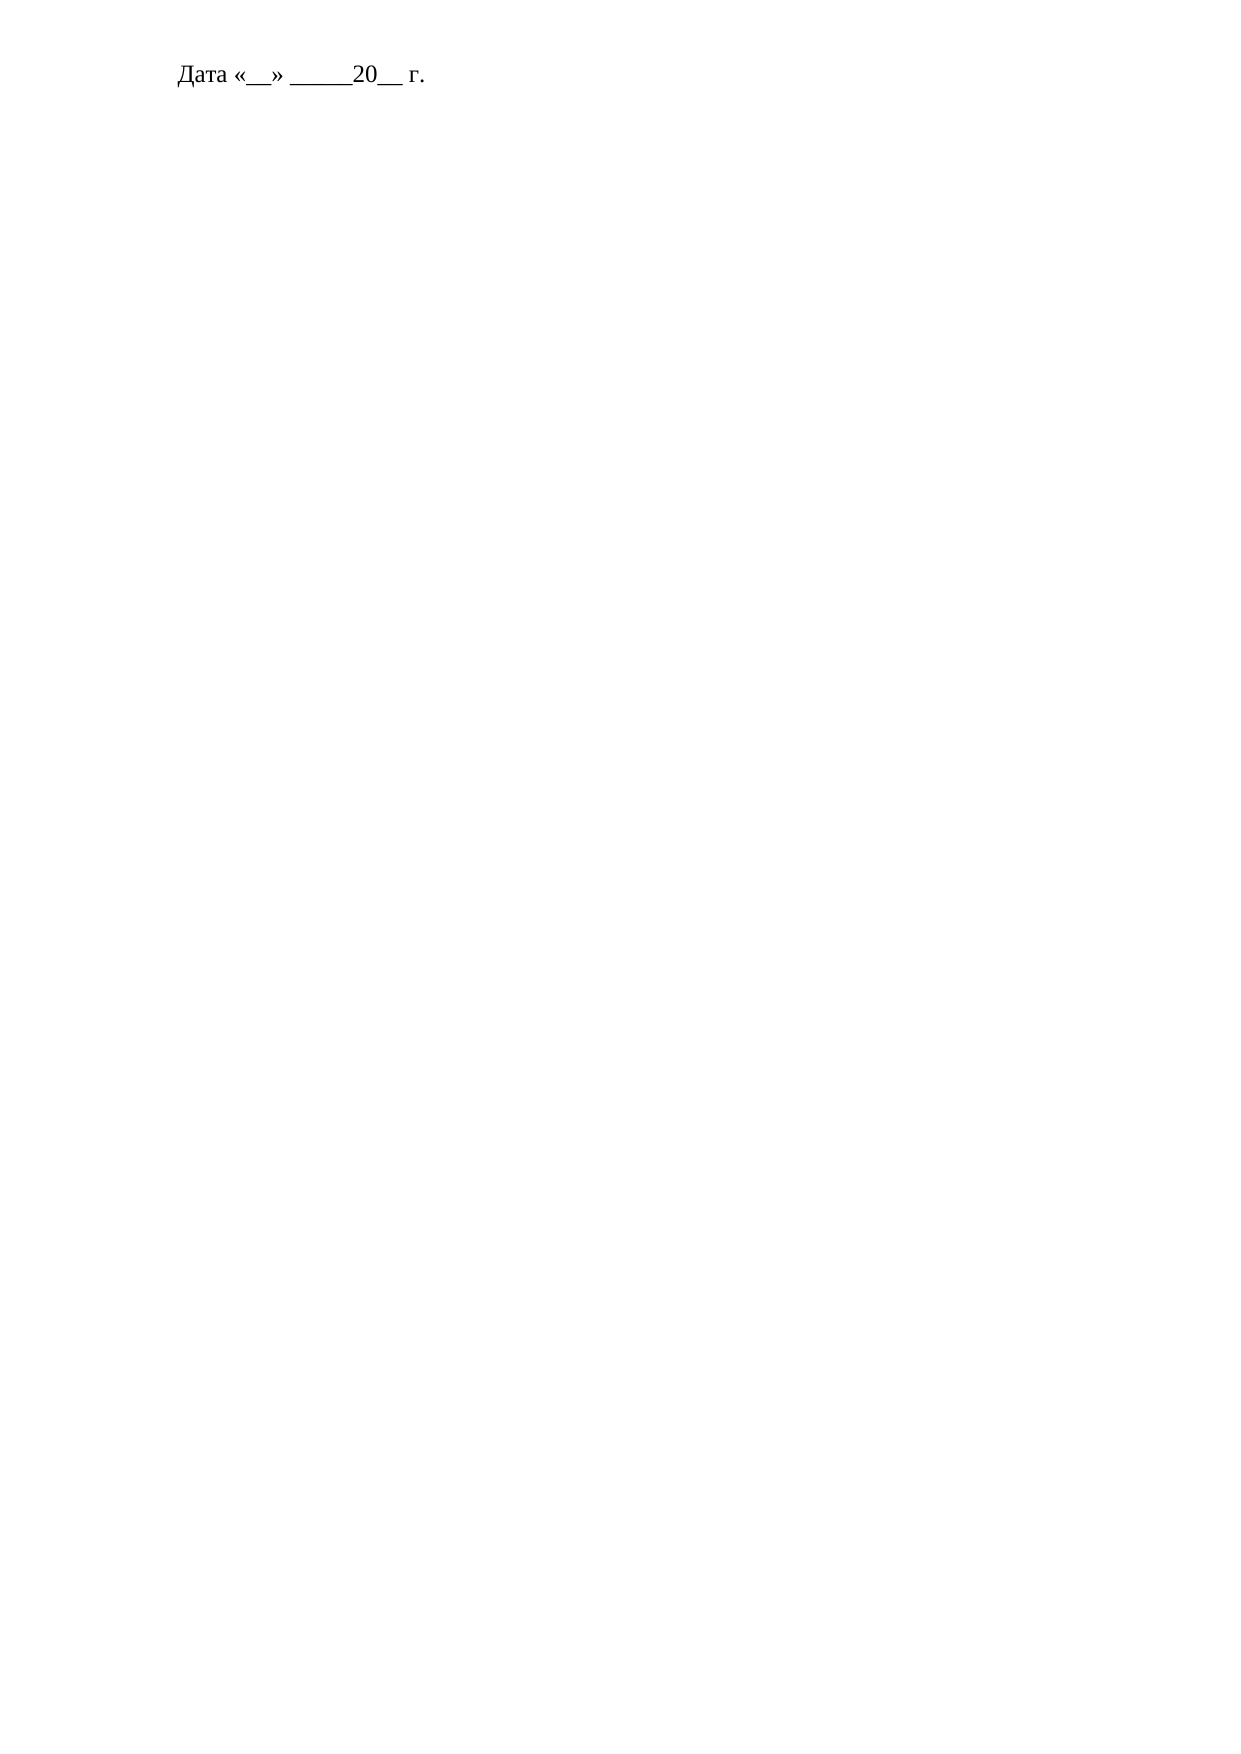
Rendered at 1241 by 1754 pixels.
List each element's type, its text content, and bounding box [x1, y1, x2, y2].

text Дата «__» _____20__ г. [177, 59, 1152, 88]
